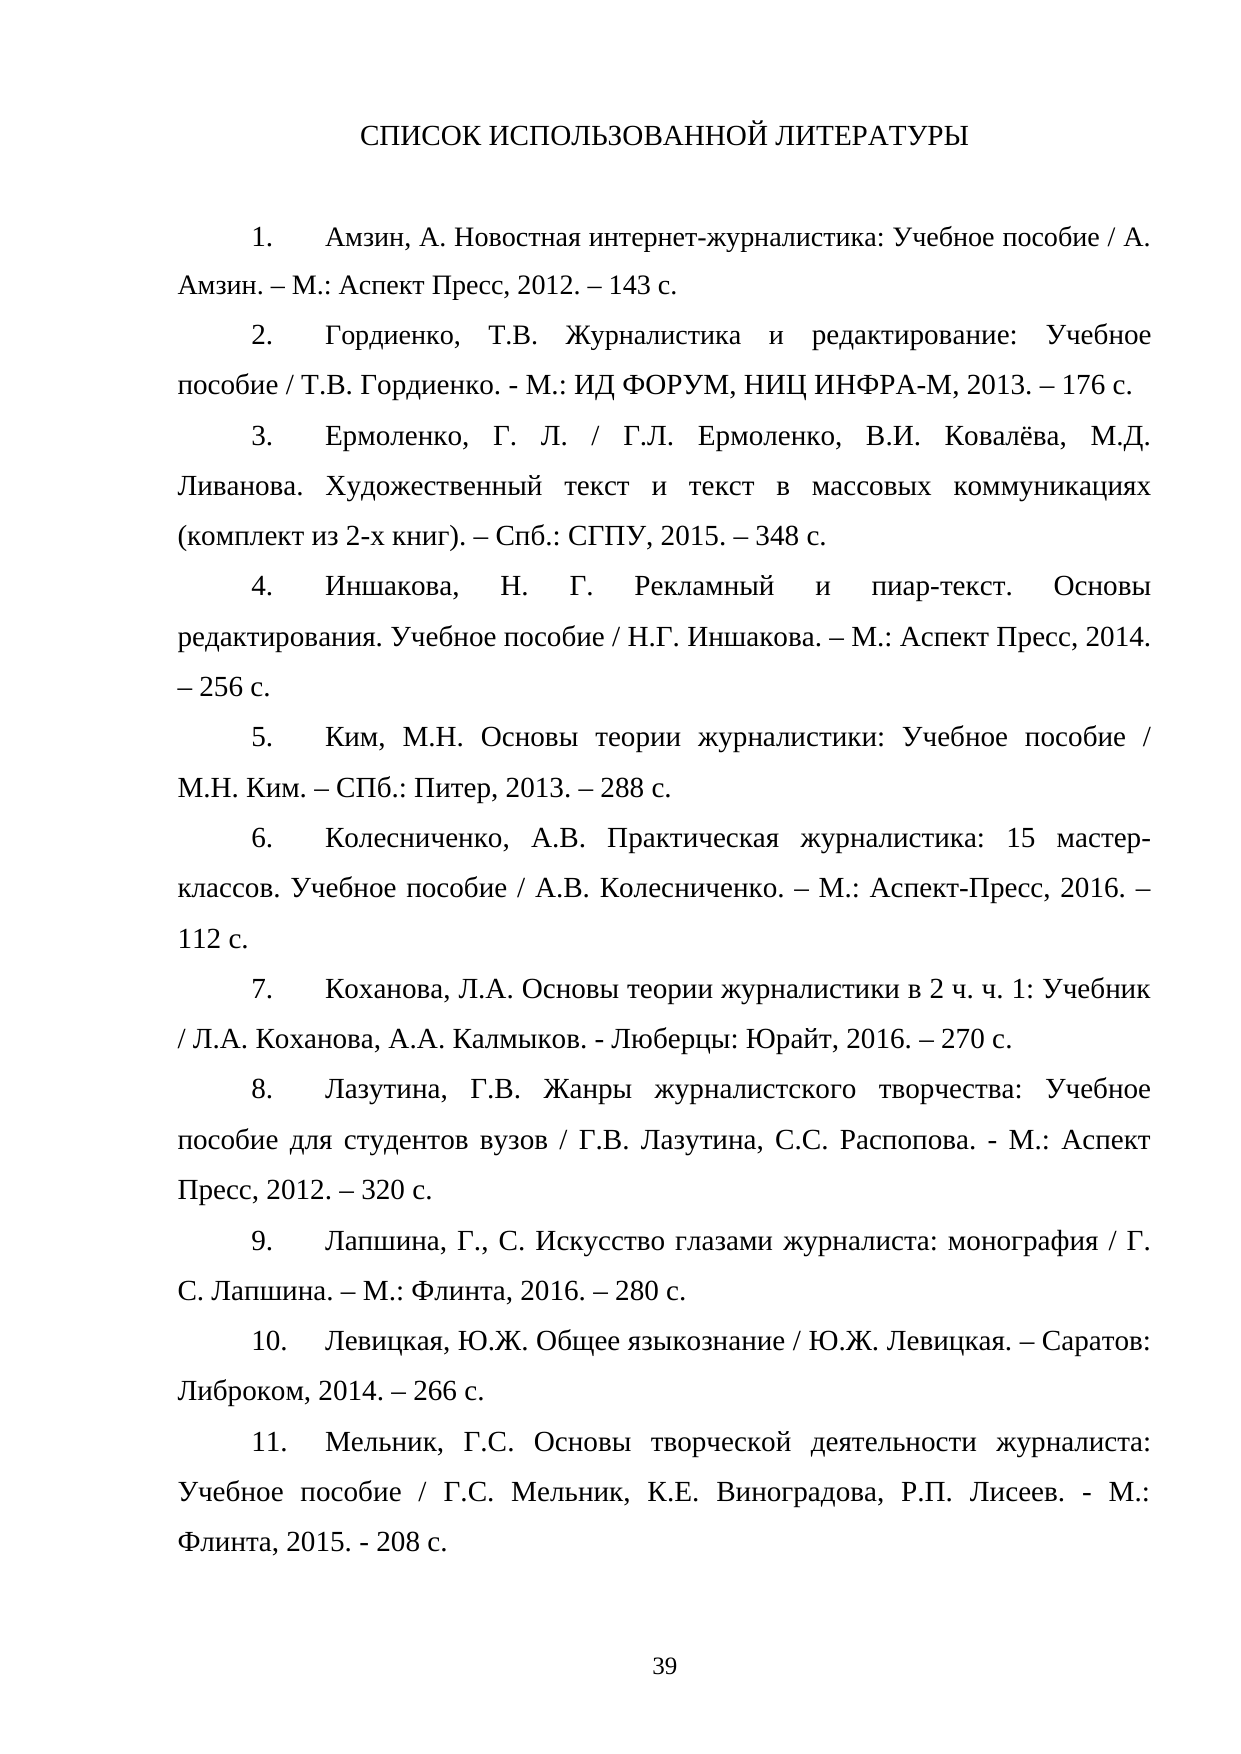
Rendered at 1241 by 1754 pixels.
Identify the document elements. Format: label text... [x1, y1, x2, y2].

list Лазутина, Г.В. Жанры журналистского творчества: Учебное пособие для студентов вузов / Г.В. Лазутина, С.С. Распопова. - М.: Аспект Пресс, 2012. – 320 c. [177, 1072, 1152, 1206]
list Колесниченко, А.В. Практическая журналистика: 15 мастер-классов. Учебное пособие / А.В. Колесниченко. – М.: Аспект-Пресс, 2016. – 112 c. [177, 820, 1152, 954]
list Левицкая, Ю.Ж. Общее языкознание / Ю.Ж. Левицкая. – Саратов: Либроком, 2014. – 266 с. [177, 1323, 1152, 1407]
list Лапшина, Г., С. Искусство глазами журналиста: монография / Г. С. Лапшина. – М.: Флинта, 2016. – 280 c. [177, 1223, 1152, 1306]
list Коханова, Л.А. Основы теории журналистики в 2 ч. ч. 1: Учебник / Л.А. Коханова, А.А. Калмыков. - Люберцы: Юрайт, 2016. – 270 c. [177, 971, 1152, 1055]
list Амзин, А. Новостная интернет-журналистика: Учебное пособие / А. Амзин. – М.: Аспект Пресс, 2012. – 143 c. [177, 219, 1152, 301]
list Ким, М.Н. Основы теории журналистики: Учебное пособие / М.Н. Ким. – СПб.: Питер, 2013. – 288 c. [177, 719, 1152, 803]
list Иншакова, Н. Г. Рекламный и пиар-текст. Основы редактирования. Учебное пособие / Н.Г. Иншакова. – М.: Аспект Пресс, 2014. – 256 с. [177, 652, 1152, 703]
list Иншакова, Н. Г. Рекламный и пиар-текст. Основы редактирования. Учебное пособие / Н.Г. Иншакова. – М.: Аспект Пресс, 2014. – 256 с. [177, 568, 1152, 619]
list Гордиенко, Т.В. Журналистика и редактирование: Учебное пособие / Т.В. Гордиенко. - М.: ИД ФОРУМ, НИЦ ИНФРА-М, 2013. – 176 c. [177, 317, 1152, 401]
list Мельник, Г.С. Основы творческой деятельности журналиста: Учебное пособие / Г.С. Мельник, К.Е. Виноградова, Р.П. Лисеев. - М.: Флинта, 2015. - 208 c. [177, 1424, 1152, 1558]
text СПИСОК ИСПОЛЬЗОВАННОЙ ЛИТЕРАТУРЫ [177, 118, 1152, 152]
list Ермоленко, Г. Л. / Г.Л. Ермоленко, В.И. Ковалёва, М.Д. Ливанова. Художественный текст и текст в массовых коммуникациях (комплект из 2-х книг). – Спб.: СГПУ, 2015. – 348 с. [177, 418, 1152, 552]
